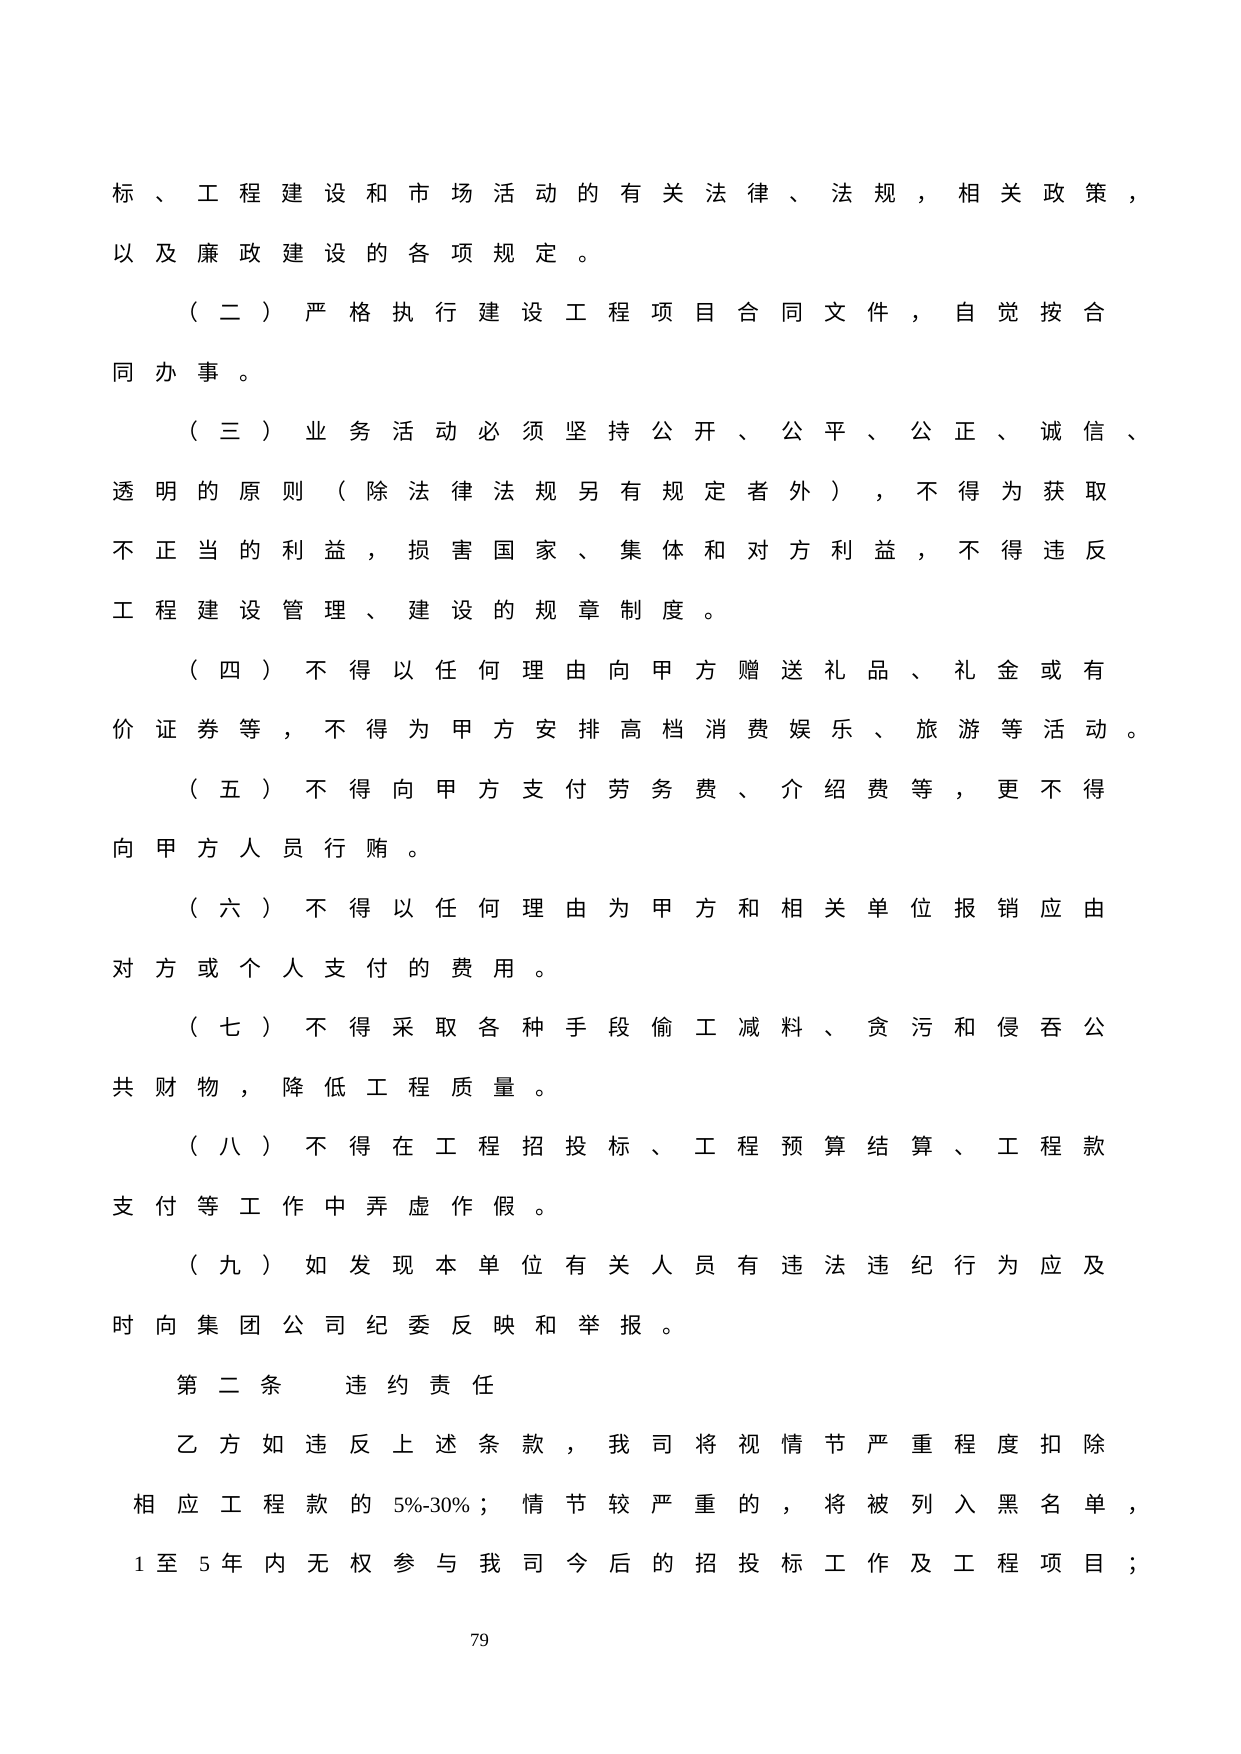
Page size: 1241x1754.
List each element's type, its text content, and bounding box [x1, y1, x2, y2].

text （六）不得以任何理由为甲方和相关单位报销应由对方或个人支付的费用。 [113, 877, 1128, 996]
text （三）业务活动必须坚持公开、公平、公正、诚信、透明的原则（除法律法规另有规定者外），不得为获取不正当的利益，损害国家、集体和对方利益，不得违反工程建设管理、建设的规章制度。 [113, 400, 1128, 639]
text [123, 1413, 1128, 1592]
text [113, 162, 1128, 281]
text （四）不得以任何理由向甲方赠送礼品、礼金或有价证券等，不得为甲方安排高档消费娱乐、旅游等活动。 [113, 639, 1128, 758]
text （九）如发现本单位有关人员有违法违纪行为应及时向集团公司纪委反映和举报。 [113, 1234, 1128, 1354]
text （五）不得向甲方支付劳务费、介绍费等，更不得向甲方人员行贿。 [113, 758, 1128, 877]
text （二）严格执行建设工程项目合同文件，自觉按合同办事。 [113, 281, 1128, 400]
text 第二条 违约责任 [123, 1354, 1128, 1413]
text （七）不得采取各种手段偷工减料、贪污和侵吞公共财物，降低工程质量。 [113, 996, 1128, 1115]
text （八）不得在工程招投标、工程预算结算、工程款支付等工作中弄虚作假。 [113, 1115, 1128, 1234]
